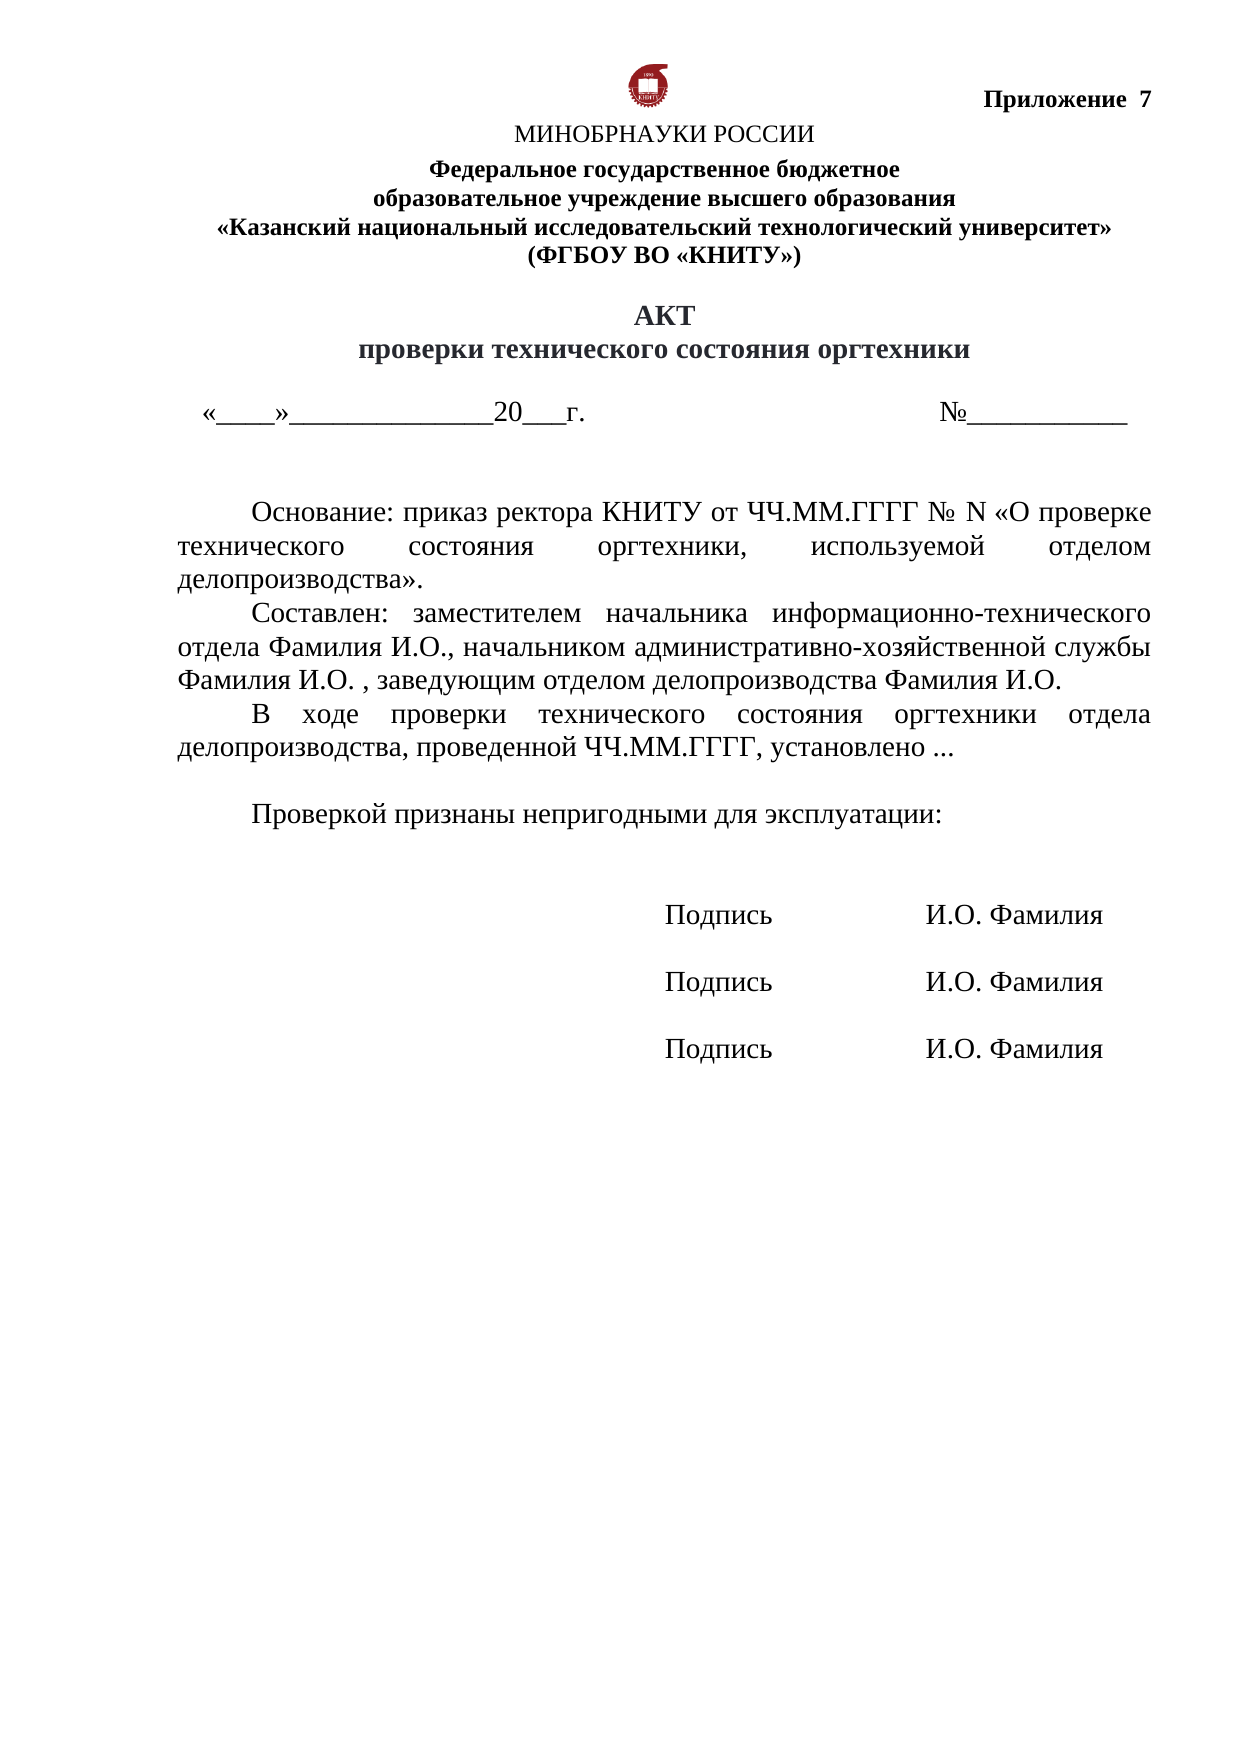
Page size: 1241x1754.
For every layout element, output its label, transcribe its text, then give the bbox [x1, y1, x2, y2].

text проверки технического состояния оргтехники [177, 332, 1152, 365]
text МИНОБРНАУКИ РОССИИ [177, 119, 1152, 148]
text Подпись И.О. Фамилия [664, 1031, 1152, 1065]
text Подпись И.О. Фамилия [664, 964, 1152, 998]
text Подпись И.О. Фамилия [664, 897, 1152, 931]
text «____»______________20___г. №___________ [177, 394, 1152, 427]
text Федеральное государственное бюджетное [177, 154, 1152, 183]
text Основание: приказ ректора КНИТУ от ЧЧ.ММ.ГГГГ № N «О проверке технического состояния оргтехники, используемой отделом делопроизводства». [177, 494, 1152, 595]
text АКТ [177, 298, 1152, 332]
text образовательное учреждение высшего образования [177, 183, 1152, 212]
text Составлен: заместителем начальника информационно-технического отдела Фамилия И.О., начальником административно-хозяйственной службы Фамилия И.О. , заведующим отделом делопроизводства Фамилия И.О. [177, 595, 1152, 696]
text Проверкой признаны непригодными для эксплуатации: [177, 796, 1152, 830]
text Приложение 7 [177, 59, 1152, 113]
text В ходе проверки технического состояния оргтехники отдела делопроизводства, проведенной ЧЧ.ММ.ГГГГ, установлено ... [177, 696, 1152, 763]
text «Казанский национальный исследовательский технологический университет» (ФГБОУ ВО «КНИТУ») [177, 212, 1152, 269]
picture [627, 59, 671, 108]
